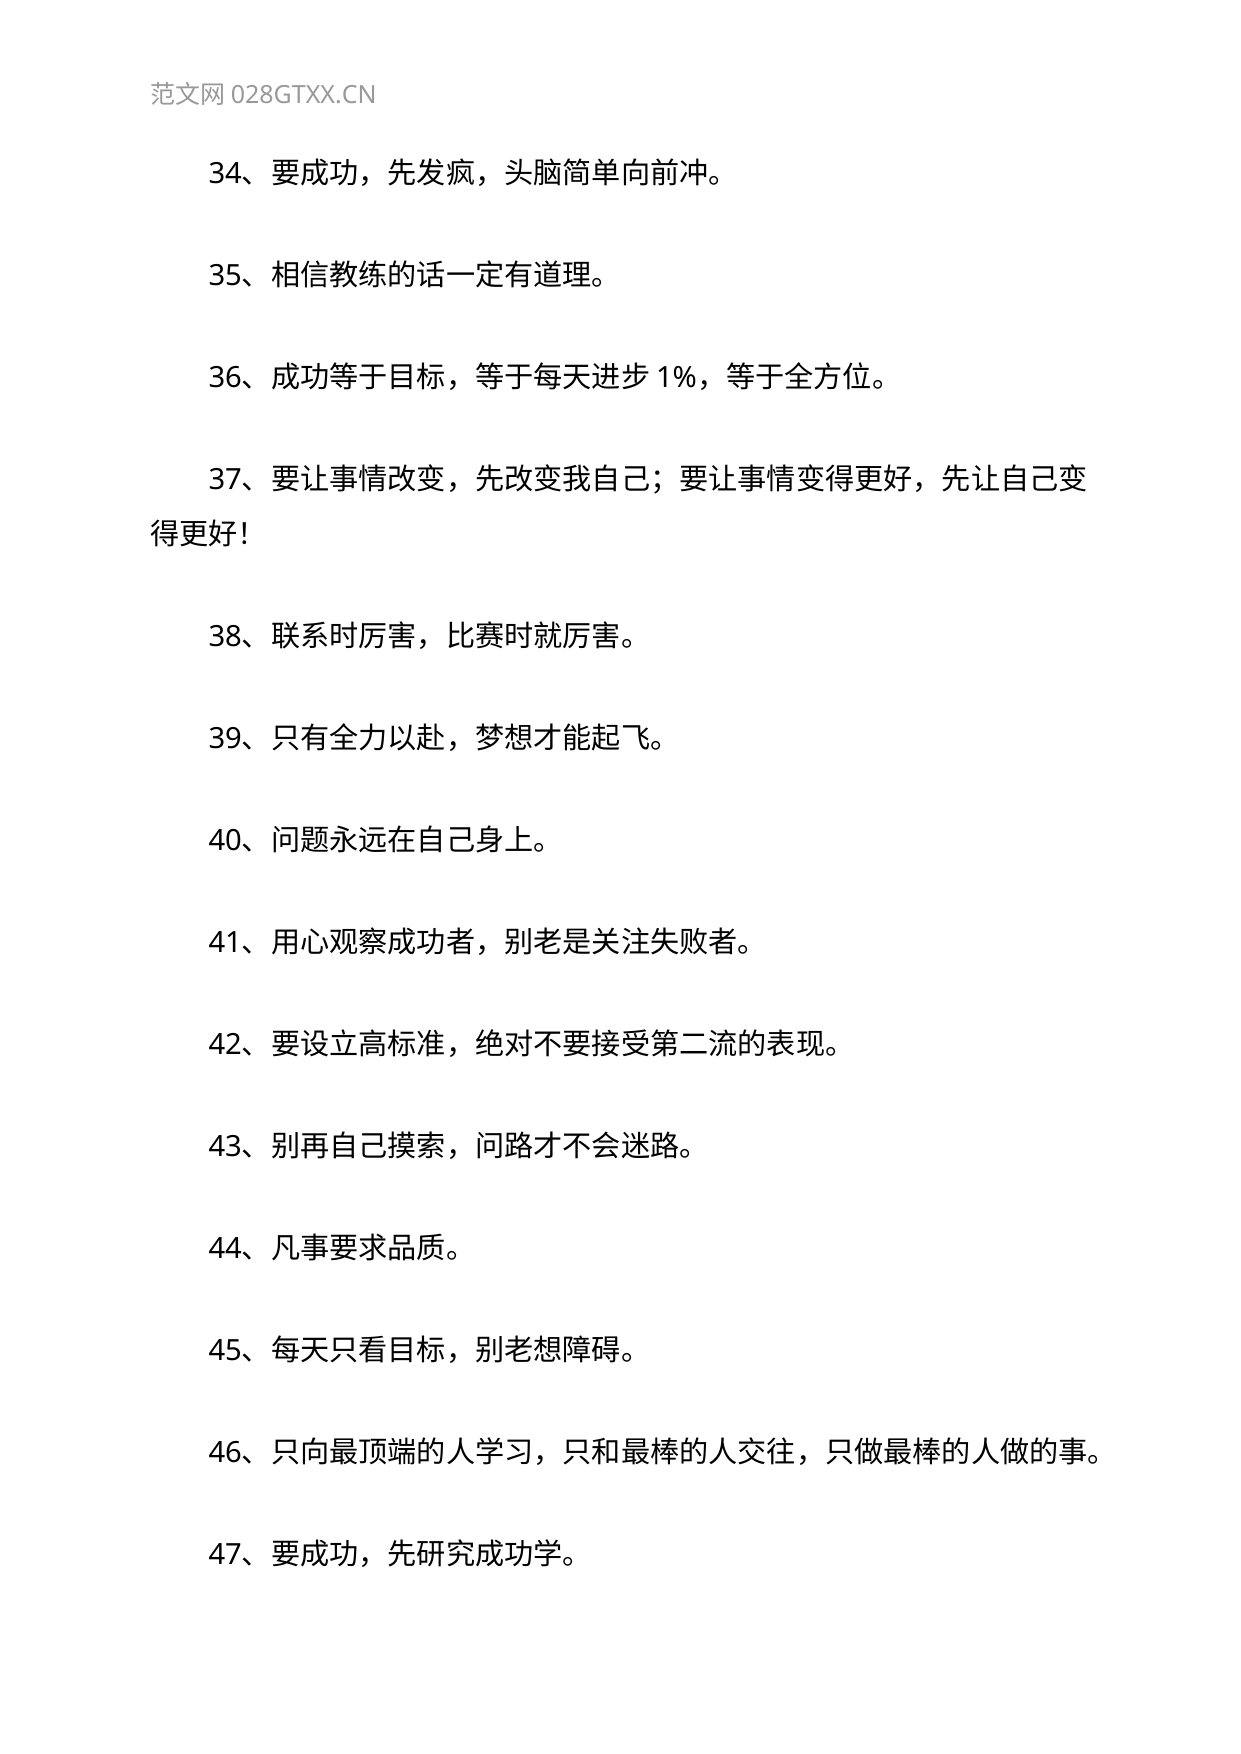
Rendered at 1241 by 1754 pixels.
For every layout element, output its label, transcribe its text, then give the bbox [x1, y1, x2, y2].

text 47、要成功，先研究成功学。 [150, 1531, 1090, 1573]
text 34、要成功，先发疯，头脑简单向前冲。 [150, 150, 1090, 192]
text 45、每天只看目标，别老想障碍。 [150, 1327, 1090, 1369]
text 42、要设立高标准，绝对不要接受第二流的表现。 [150, 1021, 1090, 1063]
text 40、问题永远在自己身上。 [150, 817, 1090, 859]
text 35、相信教练的话一定有道理。 [150, 252, 1090, 294]
text 39、只有全力以赴，梦想才能起飞。 [150, 715, 1090, 757]
text 38、联系时厉害，比赛时就厉害。 [150, 613, 1090, 655]
text 44、凡事要求品质。 [150, 1224, 1090, 1267]
text 43、别再自己摸索，问路才不会迷路。 [150, 1123, 1090, 1165]
text 36、成功等于目标，等于每天进步1%，等于全方位。 [150, 354, 1090, 396]
text 46、只向最顶端的人学习，只和最棒的人交往，只做最棒的人做的事。 [150, 1428, 1090, 1471]
text 41、用心观察成功者，别老是关注失败者。 [150, 919, 1090, 961]
text 37、要让事情改变，先改变我自己；要让事情变得更好，先让自己变得更好！ [150, 456, 1090, 553]
